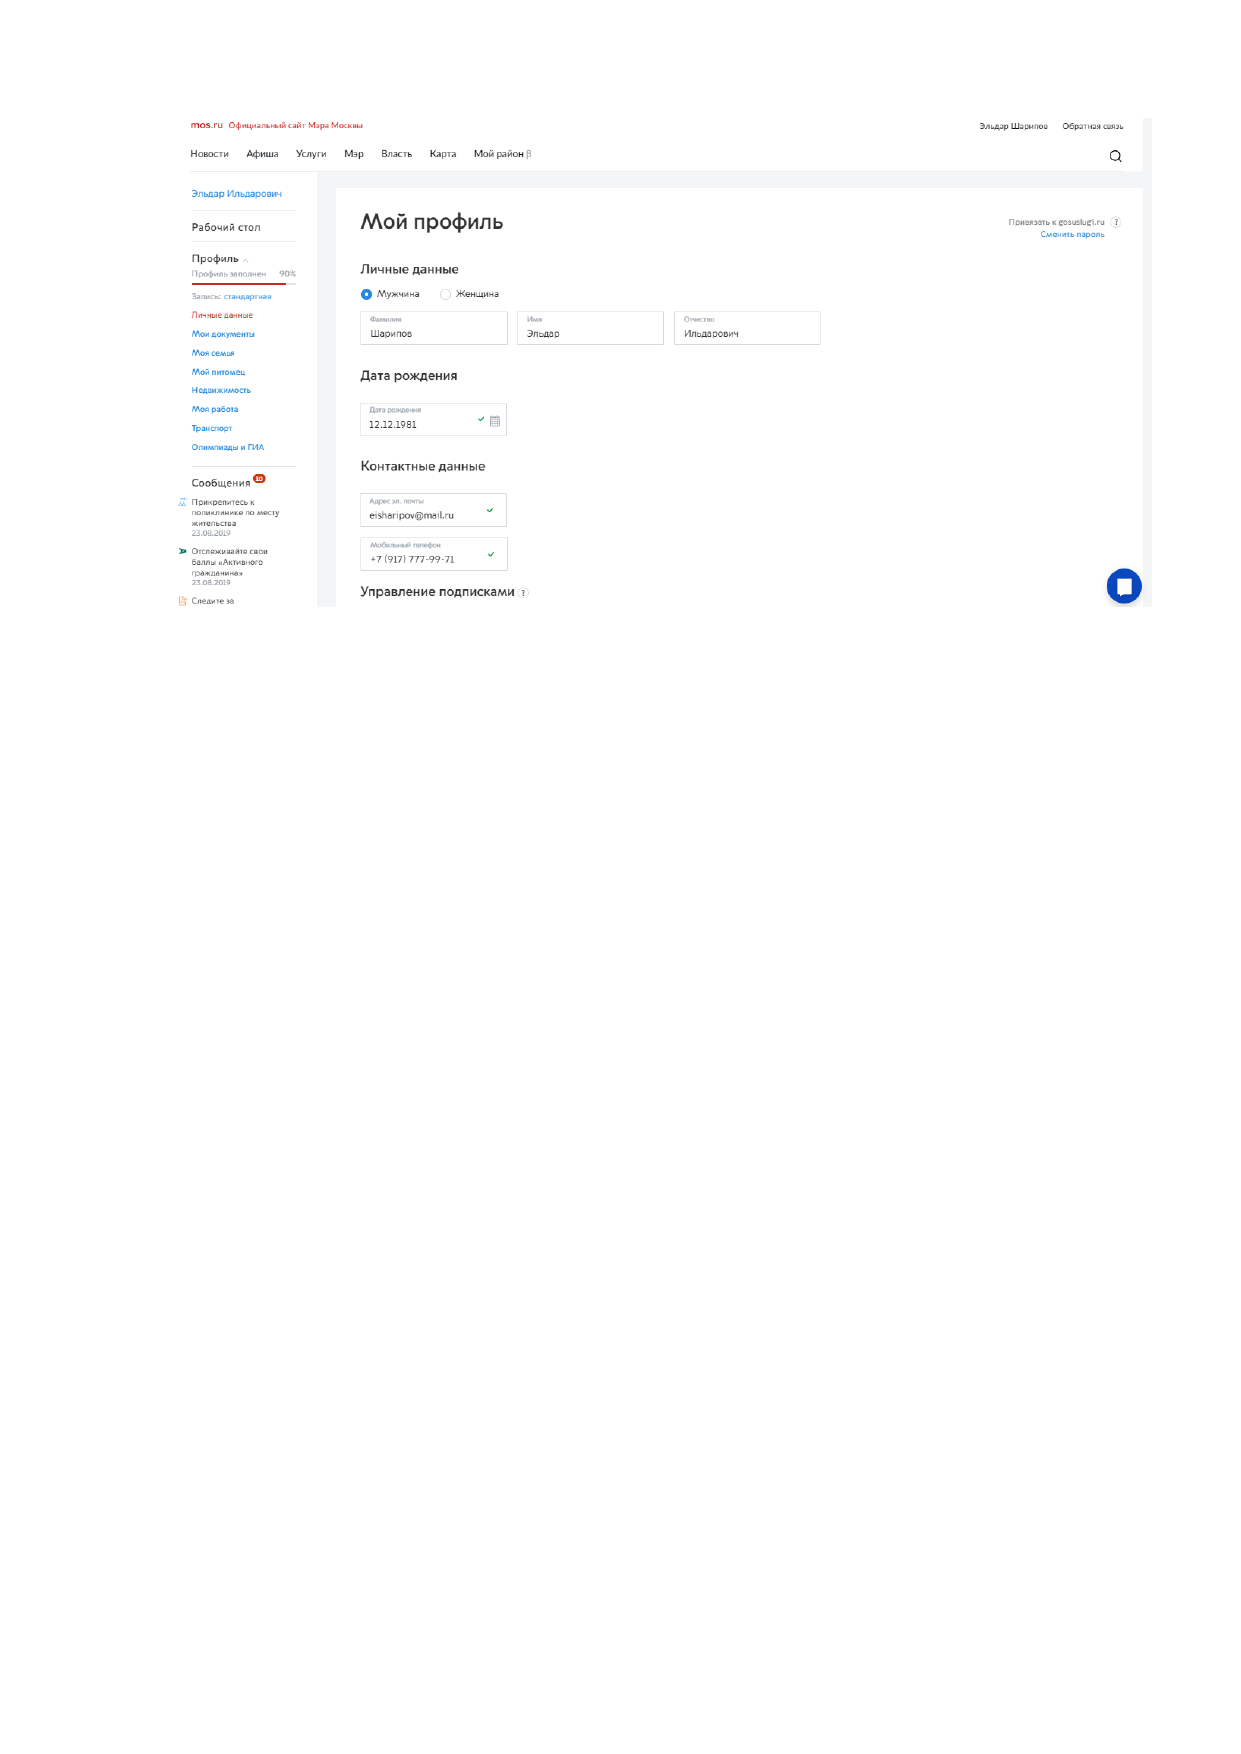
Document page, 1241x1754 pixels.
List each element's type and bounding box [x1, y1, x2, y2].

picture [177, 118, 1152, 607]
